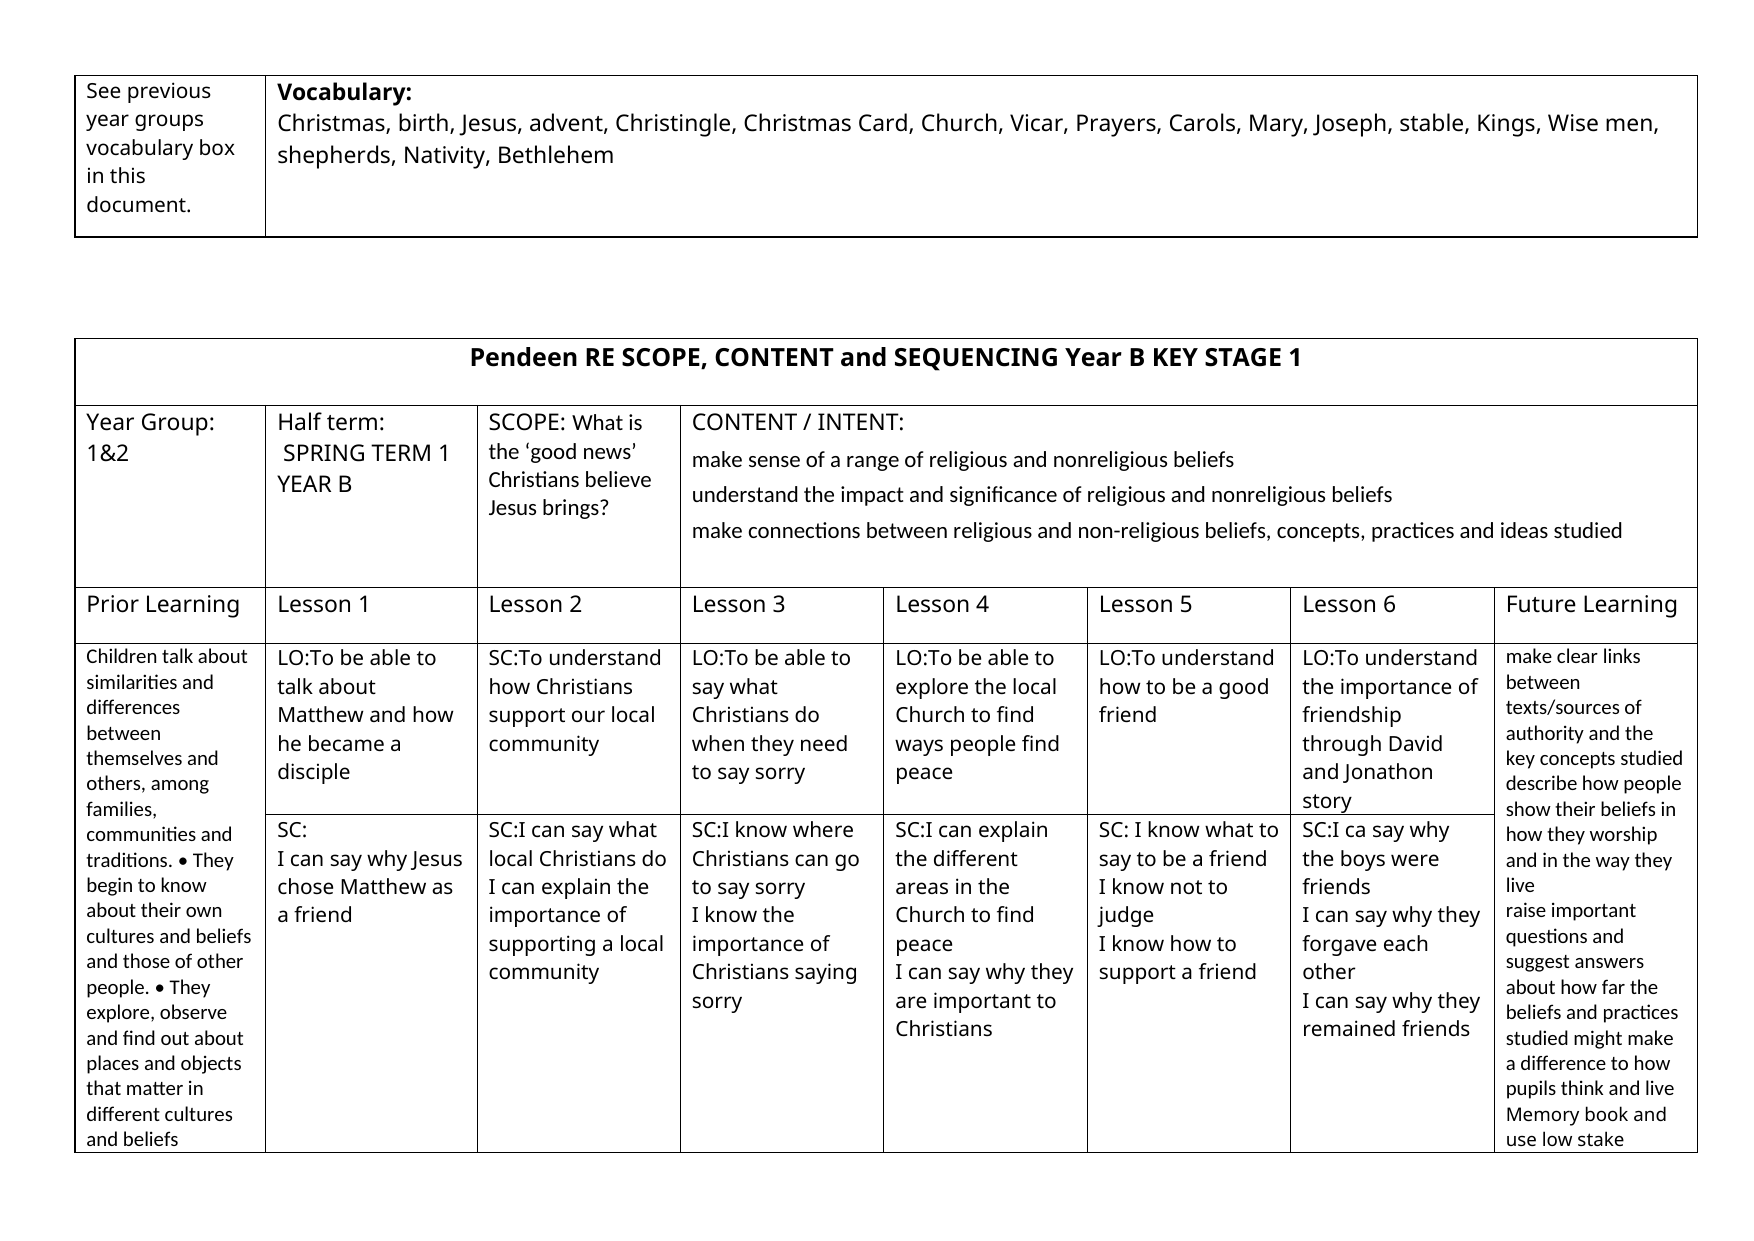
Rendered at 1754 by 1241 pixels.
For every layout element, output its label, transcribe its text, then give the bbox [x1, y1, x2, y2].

table_cell Half term: SPRING TERM 1 YEAR B [266, 406, 477, 587]
table_cell Children talk about similarities and differences between themselves and others, among families, communities and traditions. • They begin to know about their own cultures and beliefs and those of other people. • They explore, observe and find out about places and objects that matter in different cultures and beliefs [76, 644, 265, 1152]
table_cell SCOPE: What is the ‘good news’ Christians believe Jesus brings? [478, 406, 680, 587]
table_header Pendeen RE SCOPE, CONTENT and SEQUENCING Year B KEY STAGE 1 [76, 339, 1697, 405]
table_cell SC:To understand how Christians support our local community [478, 644, 680, 814]
table_cell LO:To understand the importance of friendship through David and Jonathon story [1291, 644, 1494, 814]
table_cell make clear links between texts/sources of authority and the key concepts studied describe how people show their beliefs in how they worship and in the way they live raise important questions and suggest answers about how far the beliefs and practices studied might make a difference to how pupils think and live Memory book and use low stake questioning to embed into long-term memory. [1495, 644, 1697, 1152]
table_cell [266, 815, 477, 1152]
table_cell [478, 815, 680, 1152]
table_cell LO:To understand how to be a good friend [1088, 644, 1290, 814]
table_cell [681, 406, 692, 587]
table_cell Lesson 4 [884, 588, 1087, 642]
table_cell See previous year groups vocabulary box in this document. [76, 76, 265, 236]
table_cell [1291, 815, 1494, 1152]
table_cell Lesson 3 [681, 588, 883, 642]
table_cell Lesson 2 [478, 588, 680, 642]
table_cell LO:To be able to say what Christians do when they need to say sorry [681, 644, 883, 814]
table_cell Lesson 1 [266, 588, 477, 642]
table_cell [681, 815, 883, 1152]
table_cell Lesson 5 [1088, 588, 1290, 642]
table_cell LO:To be able to explore the local Church to find ways people find peace [884, 644, 1087, 814]
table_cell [884, 815, 1087, 1152]
table_cell Prior Learning [76, 588, 265, 642]
table_cell Vocabulary: Christmas, birth, Jesus, advent, Christingle, Christmas Card, Church, Vicar, Prayers, Carols, Mary, Joseph, stable, Kings, Wise men, shepherds, Nativity, Bethlehem [266, 76, 1697, 236]
table_cell Year Group: 1&2 [76, 406, 265, 587]
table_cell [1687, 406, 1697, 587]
table_cell Future Learning [1495, 588, 1697, 642]
table_cell Lesson 6 [1291, 588, 1494, 642]
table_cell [1088, 815, 1290, 1152]
table_cell LO:To be able to talk about Matthew and how he became a disciple [266, 644, 477, 814]
